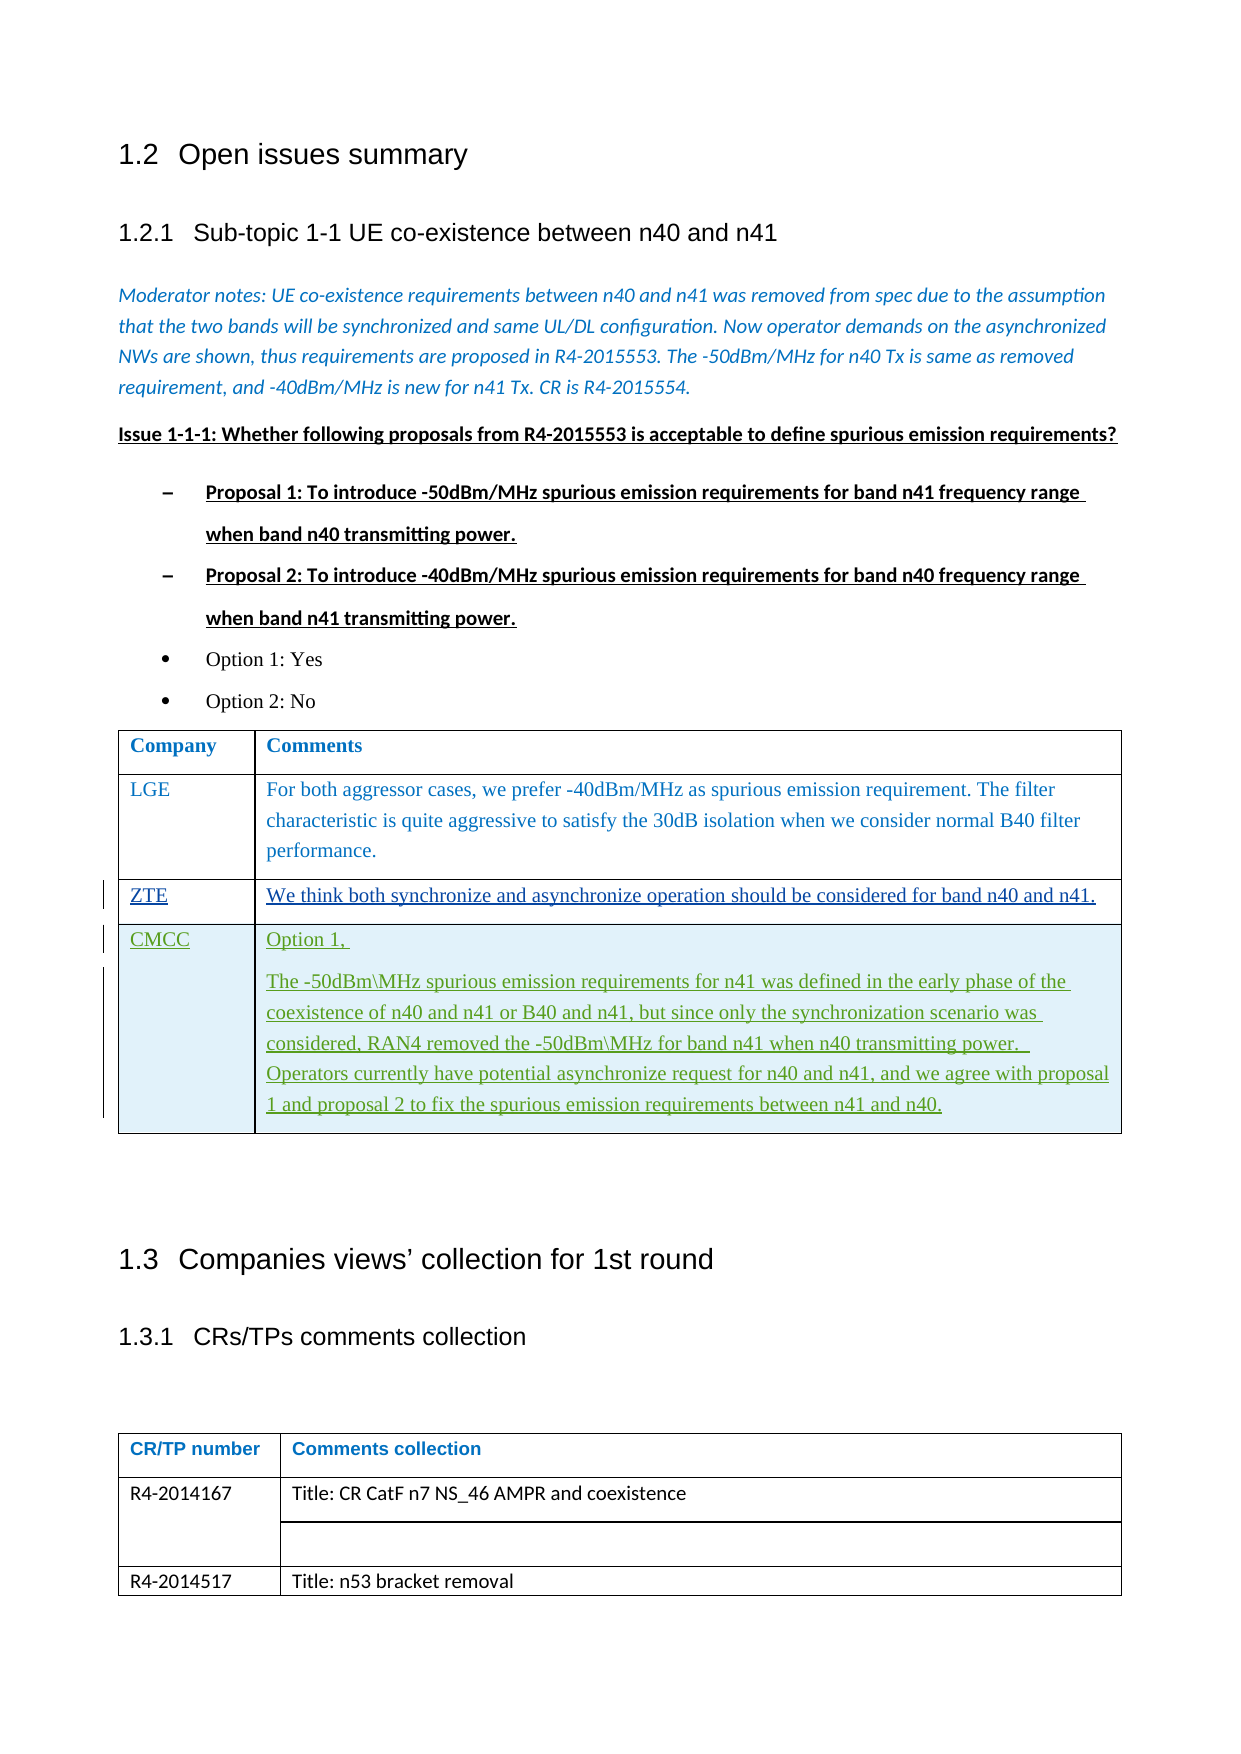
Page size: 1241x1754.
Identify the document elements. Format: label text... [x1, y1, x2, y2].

table_cell [281, 1523, 1121, 1566]
list Option 2: No [162, 687, 1122, 716]
subtitle Companies views’ collection for 1st round [118, 1230, 1122, 1287]
table_header Comments collection [281, 1434, 1121, 1477]
table_cell For both aggressor cases, we prefer -40dBm/MHz as spurious emission requirement. The filter characteristic is quite aggressive to satisfy the 30dB isolation when we consider normal B40 filter performance. [256, 775, 1121, 879]
table_cell [256, 880, 1121, 923]
table_header Comments [256, 731, 1121, 774]
list Proposal 1: To introduce -50dBm/MHz spurious emission requirements for band n41 frequency range when band n40 transmitting power. [162, 477, 1122, 548]
subtitle CRs/TPs comments collection [118, 1308, 1122, 1365]
subtitle Sub-topic 1-1 UE co-existence between n40 and n41 [118, 203, 1122, 260]
subtitle Open issues summary [118, 126, 1122, 182]
table_cell [119, 880, 254, 923]
table_cell R4-2014167 [119, 1478, 280, 1566]
list Proposal 2: To introduce -40dBm/MHz spurious emission requirements for band n40 frequency range when band n41 transmitting power. [162, 561, 1122, 632]
list Option 1: Yes [162, 644, 1122, 673]
table_header Company [119, 731, 254, 774]
table_cell LGE [119, 775, 254, 879]
text Moderator notes: UE co-existence requirements between n40 and n41 was removed from spec due to the assumption that the two bands will be synchronized and same UL/DL configuration. Now operator demands on the asynchronized NWs are shown, thus requirements are proposed in R4-2015553. The -50dBm/MHz for n40 Tx is same as removed requirement, and -40dBm/MHz is new for n41 Tx. CR is R4-2015554. [118, 281, 1122, 401]
table_cell R4-2014517 [119, 1567, 280, 1595]
table_cell Title: CR CatF n7 NS_46 AMPR and coexistence [281, 1478, 1121, 1521]
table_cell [281, 1567, 1121, 1595]
table_header CR/TP number [119, 1434, 280, 1477]
text Issue 1-1-1: Whether following proposals from R4-2015553 is acceptable to define spurious emission requirements? [118, 420, 1122, 448]
